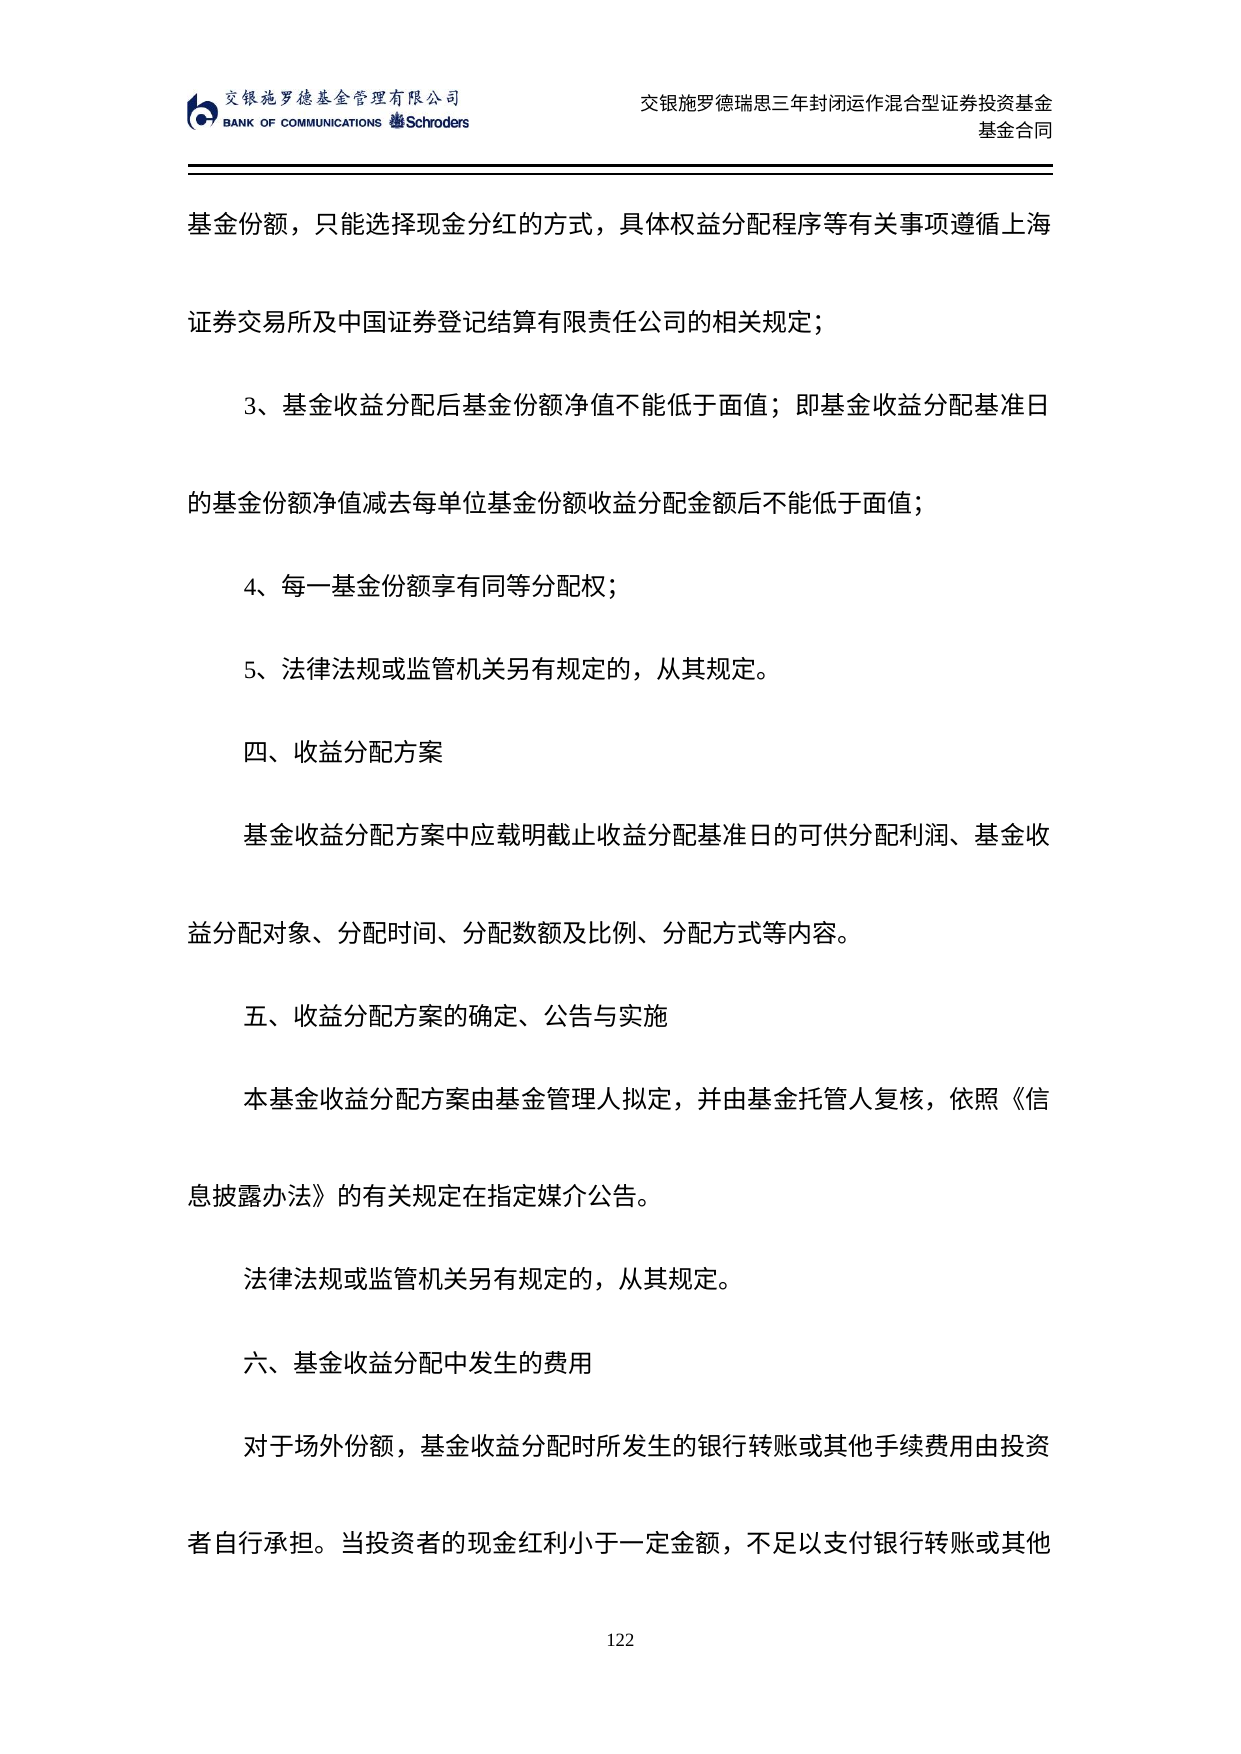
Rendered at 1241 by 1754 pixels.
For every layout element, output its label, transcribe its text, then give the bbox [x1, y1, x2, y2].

text 4、每一基金份额享有同等分配权； [187, 552, 1053, 617]
text 基金收益分配方案中应载明截止收益分配基准日的可供分配利润、基金收益分配对象、分配时间、分配数额及比例、分配方式等内容。 [187, 801, 1053, 964]
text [187, 191, 1053, 353]
text 六、基金收益分配中发生的费用 [187, 1329, 1053, 1394]
text 四、收益分配方案 [187, 718, 1053, 783]
picture [187, 89, 469, 130]
text 法律法规或监管机关另有规定的，从其规定。 [187, 1246, 1053, 1311]
text 3、基金收益分配后基金份额净值不能低于面值；即基金收益分配基准日的基金份额净值减去每单位基金份额收益分配金额后不能低于面值； [187, 371, 1053, 534]
text 本基金收益分配方案由基金管理人拟定，并由基金托管人复核，依照《信息披露办法》的有关规定在指定媒介公告。 [187, 1065, 1053, 1227]
text 五、收益分配方案的确定、公告与实施 [187, 982, 1053, 1047]
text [187, 1412, 1053, 1574]
text 5、法律法规或监管机关另有规定的，从其规定。 [187, 635, 1053, 700]
